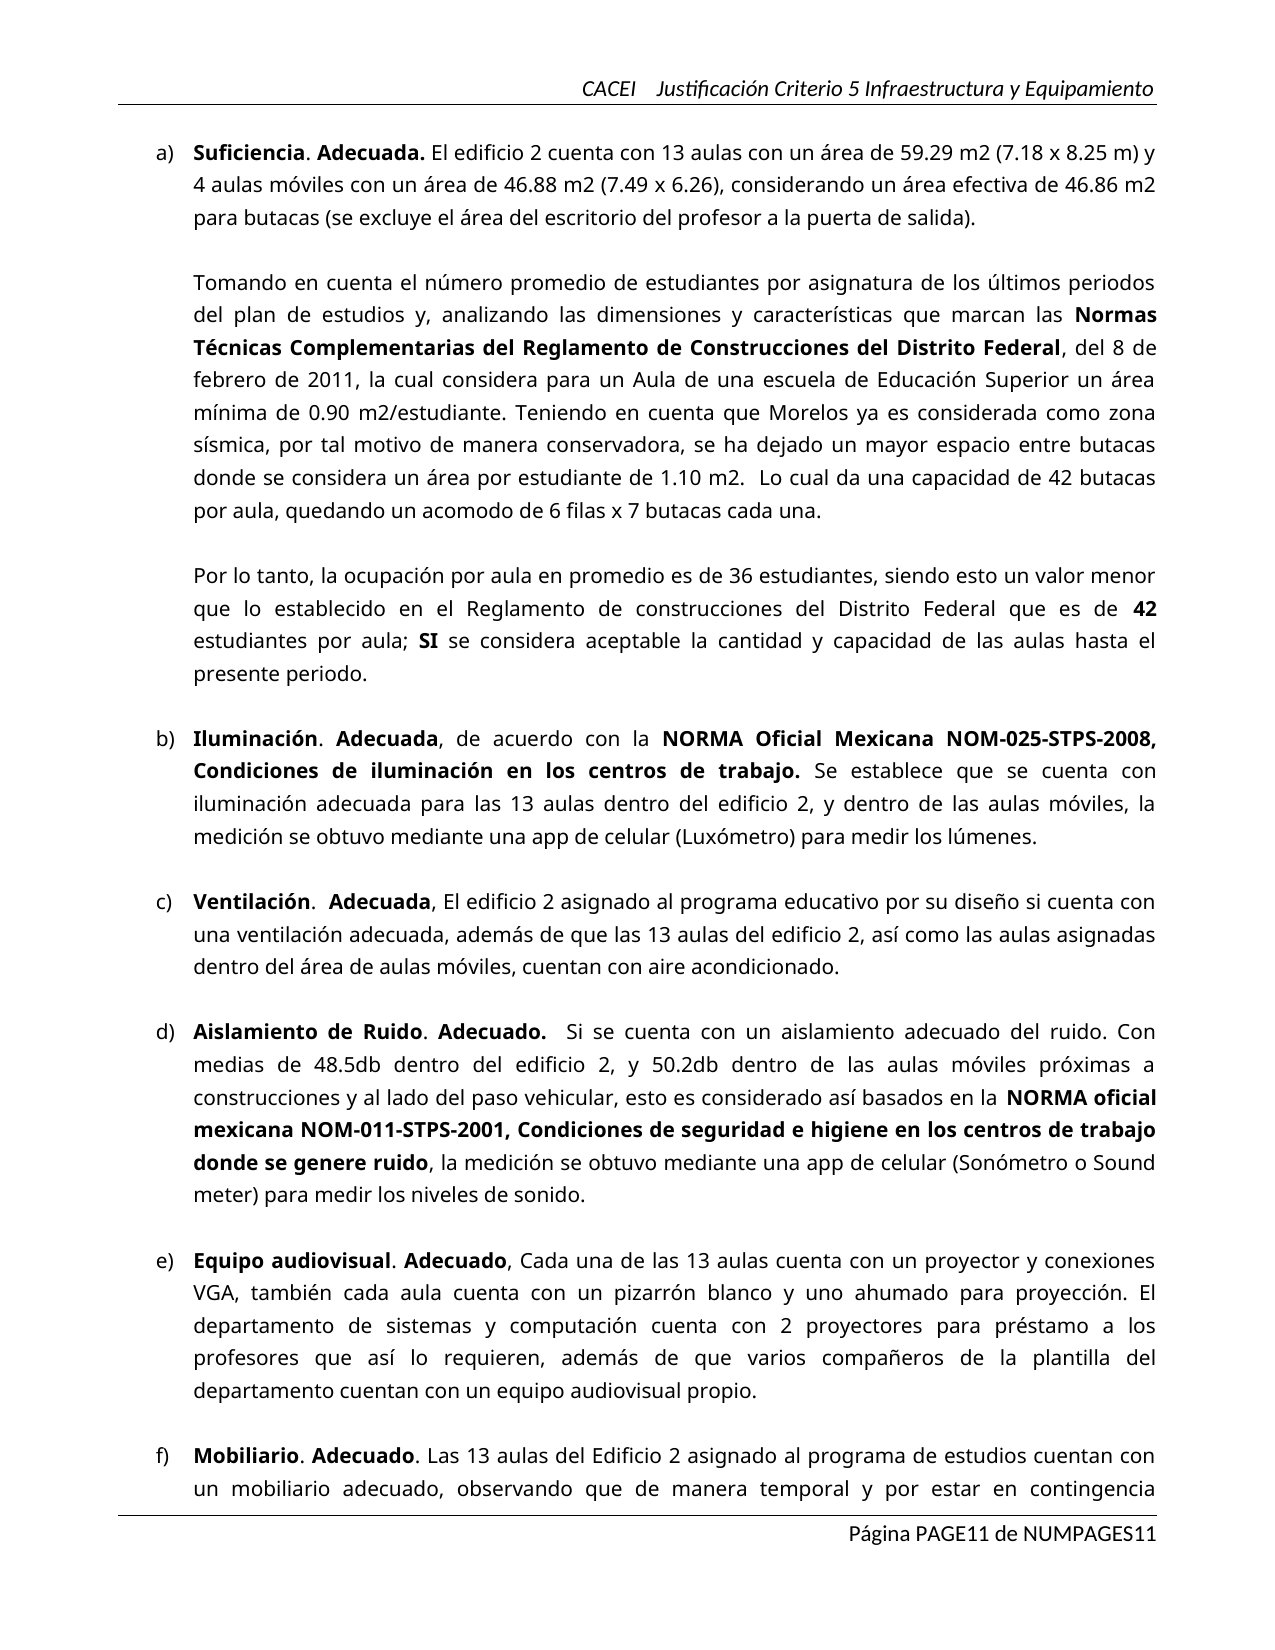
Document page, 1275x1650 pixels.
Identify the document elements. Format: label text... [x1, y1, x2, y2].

list Iluminación. Adecuada, de acuerdo con la NORMA Oficial Mexicana NOM-025-STPS-2008, Condiciones de iluminación en los centros de trabajo. Se establece que se cuenta con iluminación adecuada para las 13 aulas dentro del edificio 2, y dentro de las aulas móviles, la medición se obtuvo mediante una app de celular (Luxómetro) para medir los lúmenes. [156, 724, 1157, 850]
list Aislamiento de Ruido. Adecuado. Si se cuenta con un aislamiento adecuado del ruido. Con medias de 48.5db dentro del edificio 2, y 50.2db dentro de las aulas móviles próximas a construcciones y al lado del paso vehicular, esto es considerado así basados en la NORMA oficial mexicana NOM-011-STPS-2001, Condiciones de seguridad e higiene en los centros de trabajo donde se genere ruido, la medición se obtuvo mediante una app de celular (Sonómetro o Sound meter) para medir los niveles de sonido. [156, 1017, 1157, 1209]
list Ventilación. Adecuada, El edificio 2 asignado al programa educativo por su diseño si cuenta con una ventilación adecuada, además de que las 13 aulas del edificio 2, así como las aulas asignadas dentro del área de aulas móviles, cuentan con aire acondicionado. [156, 887, 1157, 981]
list Tomando en cuenta el número promedio de estudiantes por asignatura de los últimos periodos del plan de estudios y, analizando las dimensiones y características que marcan las Normas Técnicas Complementarias del Reglamento de Construcciones del Distrito Federal, del 8 de febrero de 2011, la cual considera para un Aula de una escuela de Educación Superior un área mínima de 0.90 m2/estudiante. Teniendo en cuenta que Morelos ya es considerada como zona sísmica, por tal motivo de manera conservadora, se ha dejado un mayor espacio entre butacas donde se considera un área por estudiante de 1.10 m2. Lo cual da una capacidad de 42 butacas por aula, quedando un acomodo de 6 filas x 7 butacas cada una. [193, 268, 1157, 524]
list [156, 1441, 1157, 1502]
list Equipo audiovisual. Adecuado, Cada una de las 13 aulas cuenta con un proyector y conexiones VGA, también cada aula cuenta con un pizarrón blanco y uno ahumado para proyección. El departamento de sistemas y computación cuenta con 2 proyectores para préstamo a los profesores que así lo requieren, además de que varios compañeros de la plantilla del departamento cuentan con un equipo audiovisual propio. [156, 1246, 1157, 1404]
list Suficiencia. Adecuada. El edificio 2 cuenta con 13 aulas con un área de 59.29 m2 (7.18 x 8.25 m) y 4 aulas móviles con un área de 46.88 m2 (7.49 x 6.26), considerando un área efectiva de 46.86 m2 para butacas (se excluye el área del escritorio del profesor a la puerta de salida). [156, 138, 1157, 231]
list Por lo tanto, la ocupación por aula en promedio es de 36 estudiantes, siendo esto un valor menor que lo establecido en el Reglamento de construcciones del Distrito Federal que es de 42 estudiantes por aula; SI se considera aceptable la cantidad y capacidad de las aulas hasta el presente periodo. [193, 561, 1157, 687]
